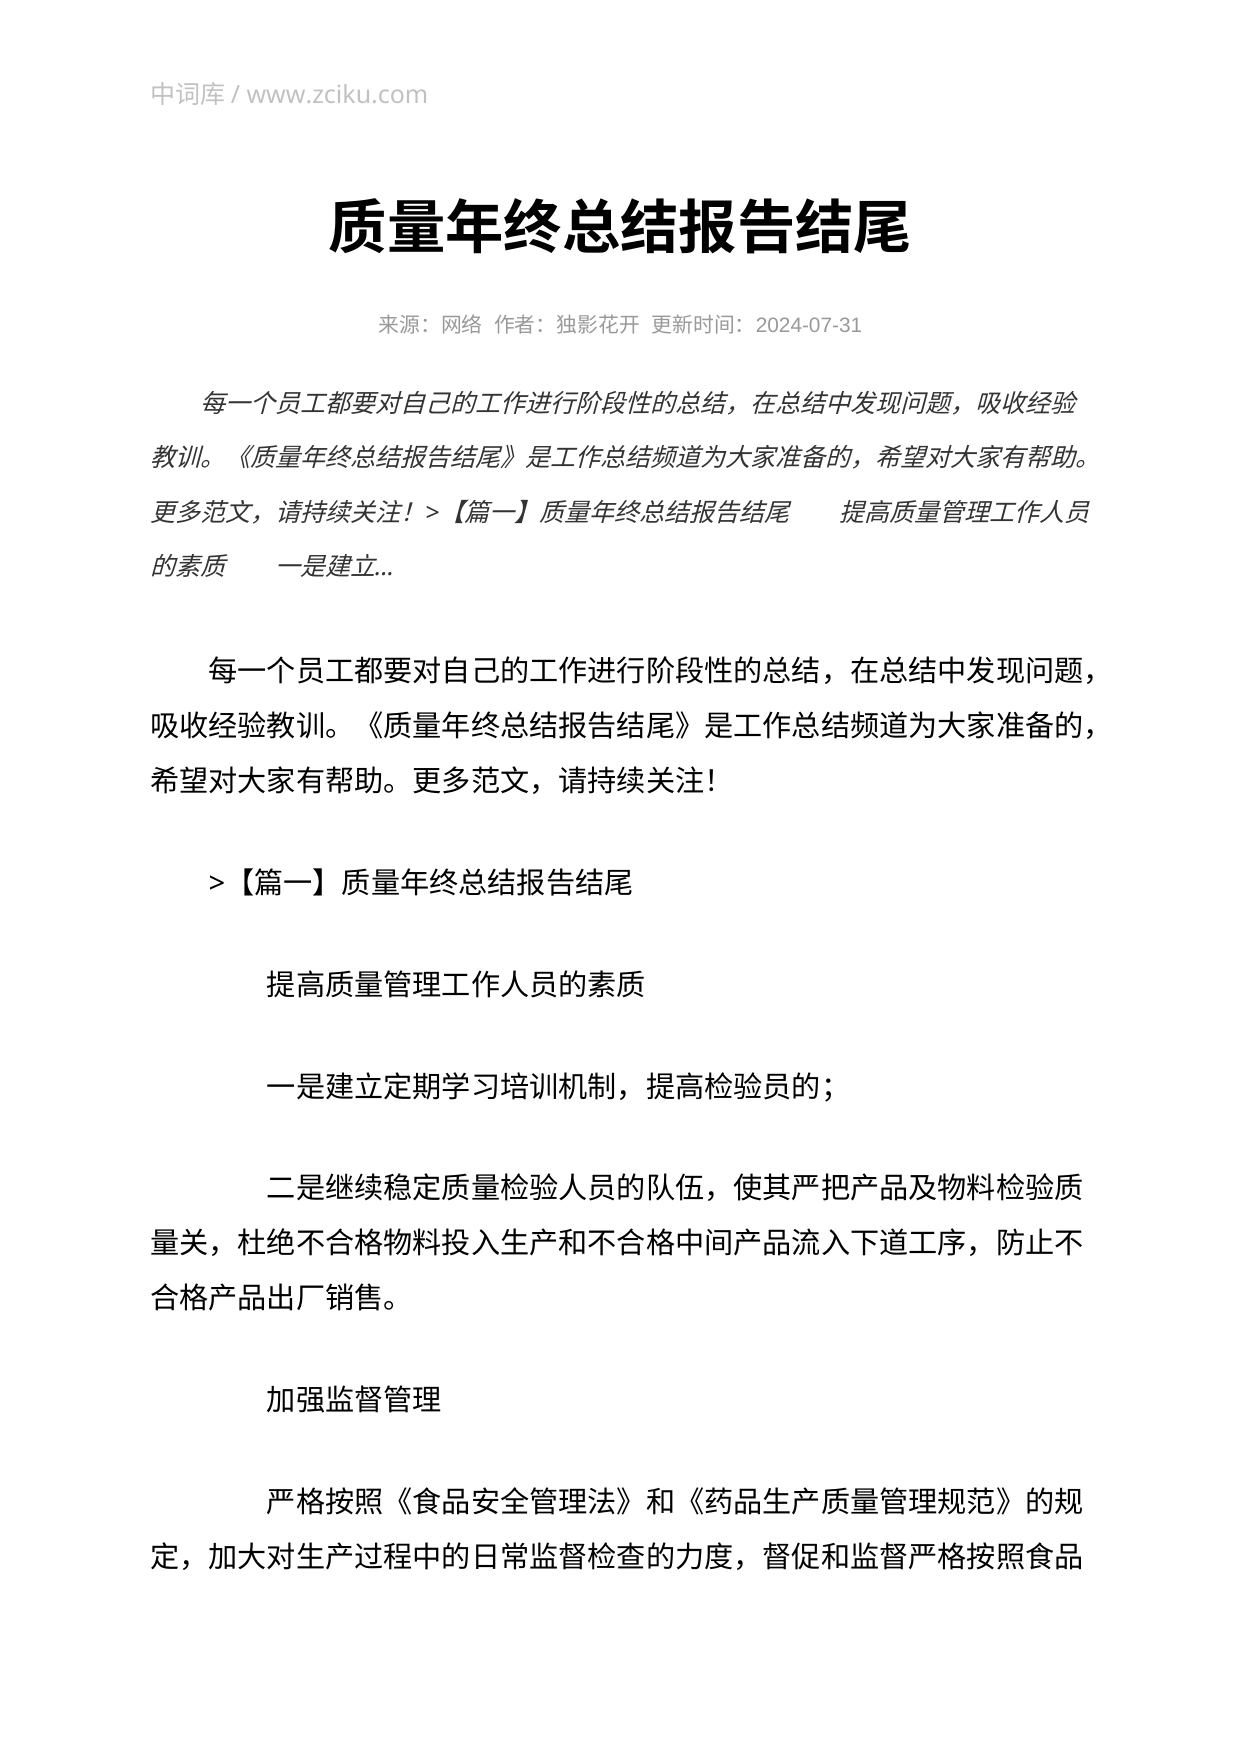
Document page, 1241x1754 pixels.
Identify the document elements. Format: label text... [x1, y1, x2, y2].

text 每一个员工都要对自己的工作进行阶段性的总结，在总结中发现问题，吸收经验教训。《质量年终总结报告结尾》是工作总结频道为大家准备的，希望对大家有帮助。更多范文，请持续关注！>【篇一】质量年终总结报告结尾 提高质量管理工作人员的素质 一是建立... [150, 383, 1090, 583]
text 二是继续稳定质量检验人员的队伍，使其严把产品及物料检验质量关，杜绝不合格物料投入生产和不合格中间产品流入下道工序，防止不合格产品出厂销售。 [150, 1165, 1090, 1317]
text 一是建立定期学习培训机制，提高检验员的； [150, 1063, 1090, 1105]
text 加强监督管理 [150, 1376, 1090, 1419]
subtitle 质量年终总结报告结尾 [150, 181, 1090, 266]
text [150, 1478, 1090, 1575]
text 每一个员工都要对自己的工作进行阶段性的总结，在总结中发现问题，吸收经验教训。《质量年终总结报告结尾》是工作总结频道为大家准备的，希望对大家有帮助。更多范文，请持续关注！ [150, 648, 1090, 800]
text 来源：网络 作者：独影花开 更新时间：2024-07-31 [150, 313, 1090, 337]
text >【篇一】质量年终总结报告结尾 [150, 859, 1090, 902]
text 提高质量管理工作人员的素质 [150, 961, 1090, 1004]
